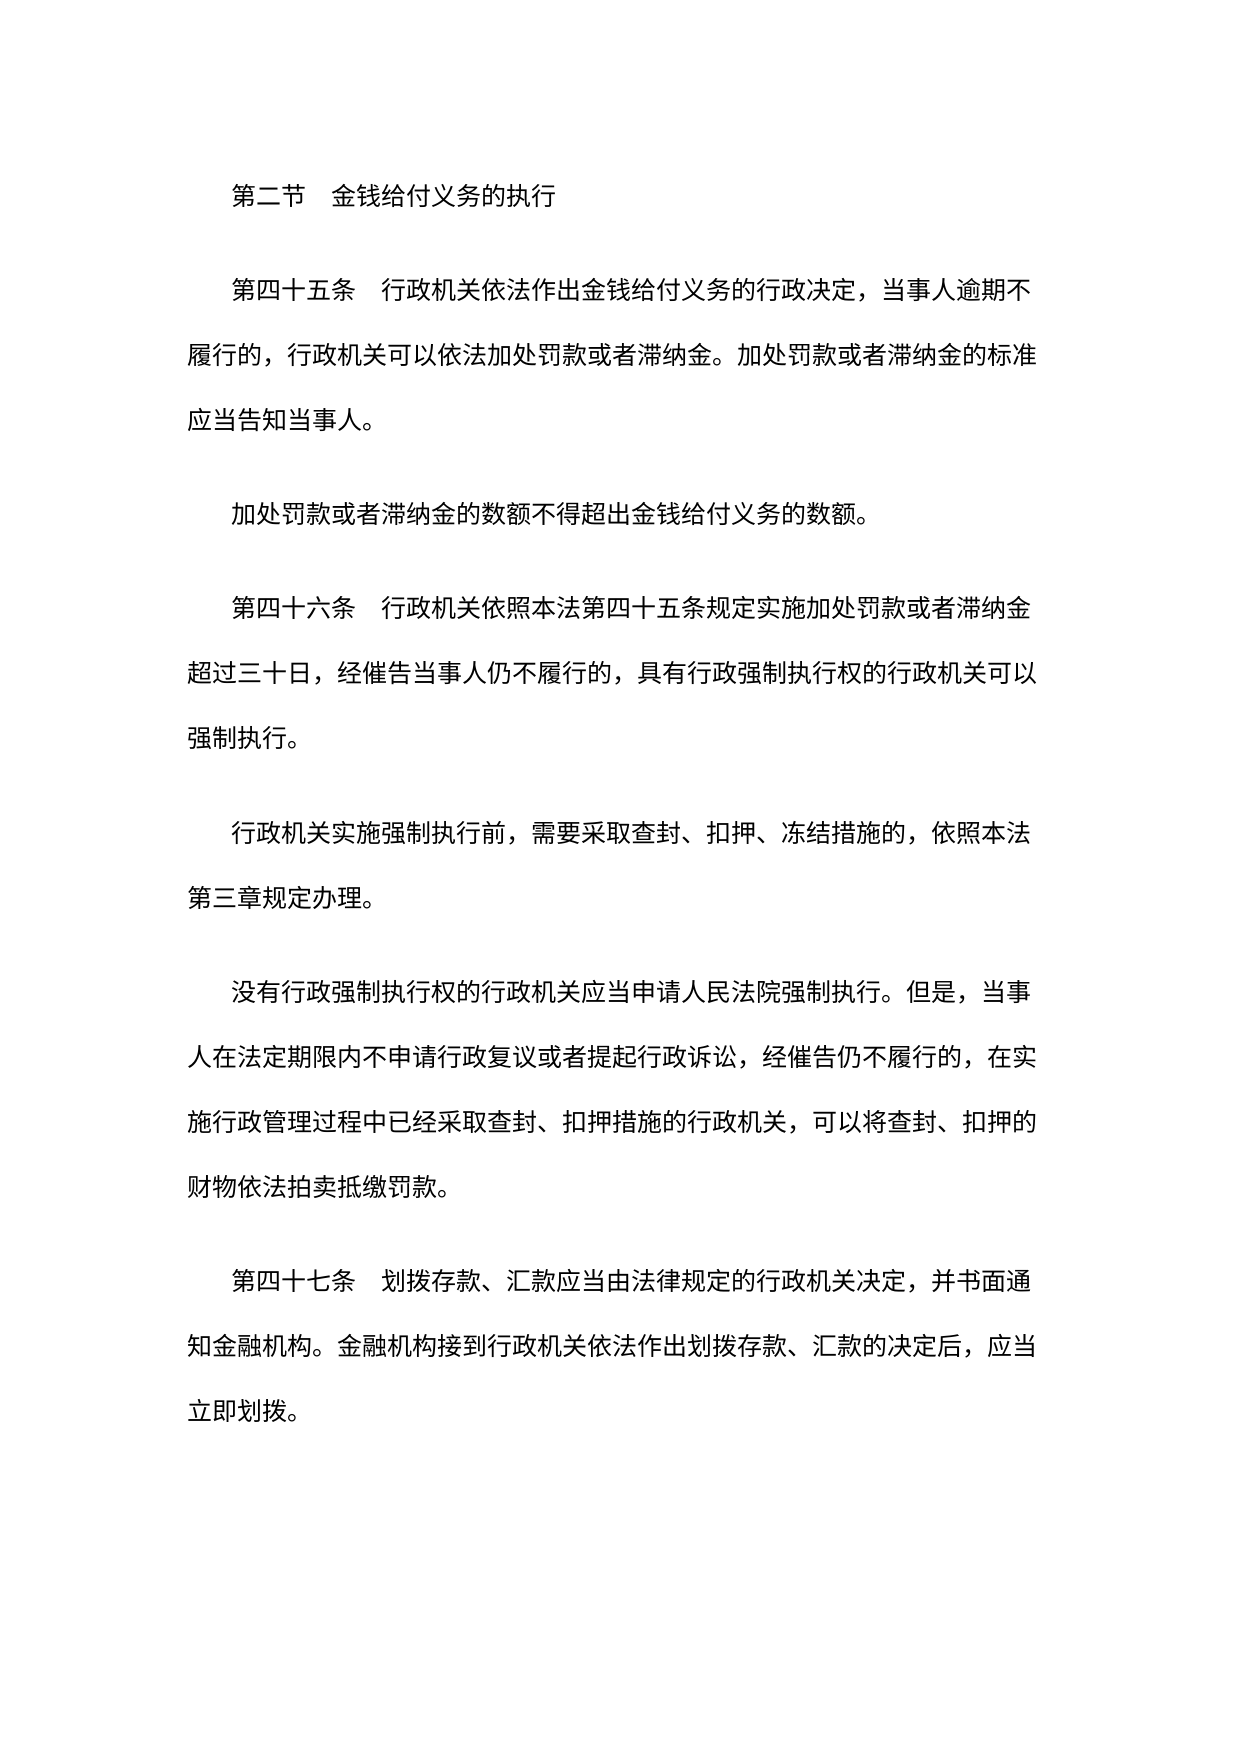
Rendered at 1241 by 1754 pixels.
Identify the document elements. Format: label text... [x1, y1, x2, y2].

text 没有行政强制执行权的行政机关应当申请人民法院强制执行。但是，当事人在法定期限内不申请行政复议或者提起行政诉讼，经催告仍不履行的，在实施行政管理过程中已经采取查封、扣押措施的行政机关，可以将查封、扣押的财物依法拍卖抵缴罚款。 [187, 958, 1053, 1218]
text 第四十五条 行政机关依法作出金钱给付义务的行政决定，当事人逾期不履行的，行政机关可以依法加处罚款或者滞纳金。加处罚款或者滞纳金的标准应当告知当事人。 [187, 256, 1053, 451]
text 第二节 金钱给付义务的执行 [187, 162, 1053, 227]
text 第四十七条 划拨存款、汇款应当由法律规定的行政机关决定，并书面通知金融机构。金融机构接到行政机关依法作出划拨存款、汇款的决定后，应当立即划拨。 [187, 1247, 1053, 1442]
text 加处罚款或者滞纳金的数额不得超出金钱给付义务的数额。 [187, 480, 1053, 545]
text 行政机关实施强制执行前，需要采取查封、扣押、冻结措施的，依照本法第三章规定办理。 [187, 799, 1053, 929]
text 第四十六条 行政机关依照本法第四十五条规定实施加处罚款或者滞纳金超过三十日，经催告当事人仍不履行的，具有行政强制执行权的行政机关可以强制执行。 [187, 574, 1053, 769]
